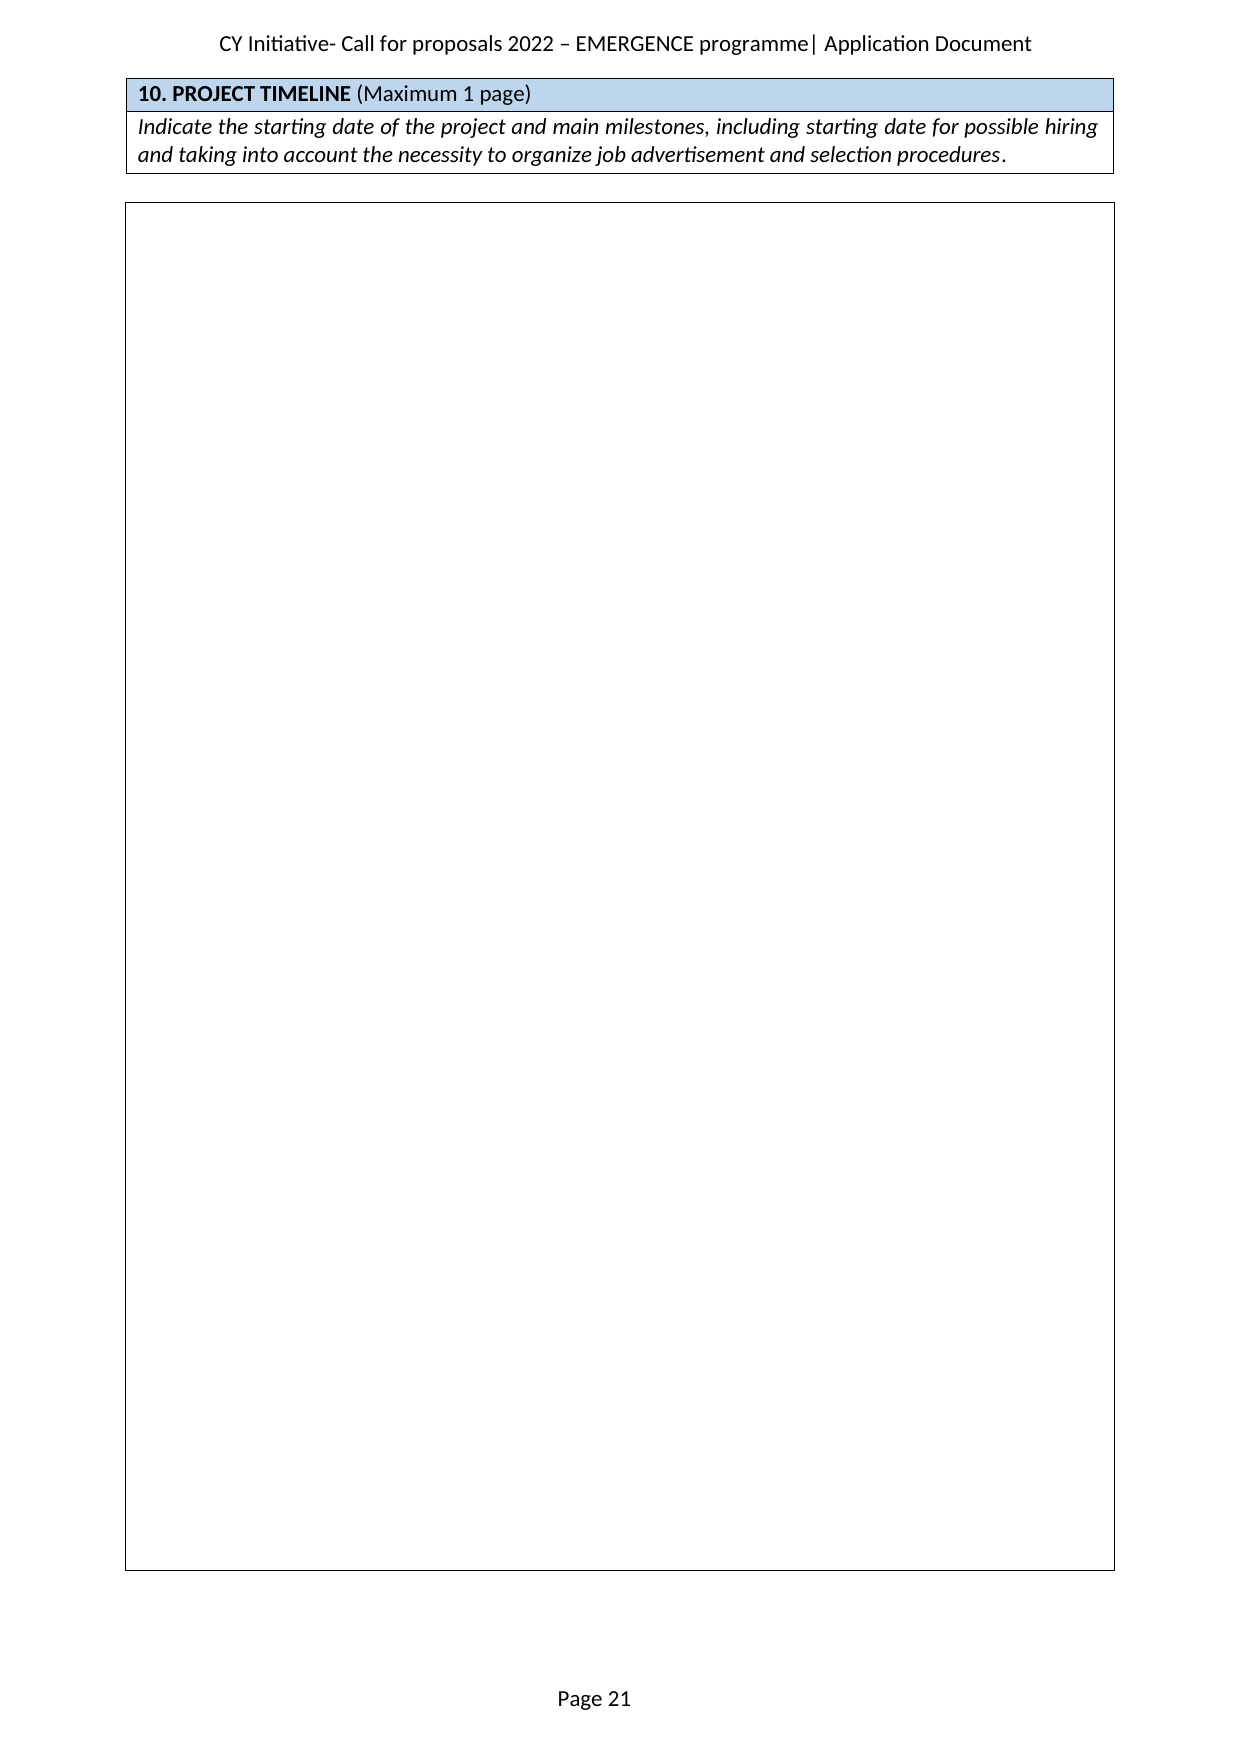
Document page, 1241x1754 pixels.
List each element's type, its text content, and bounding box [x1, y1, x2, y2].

table_header [126, 203, 1114, 1570]
table_header 10. PROJECT TIMELINE (Maximum 1 page) [127, 79, 1113, 111]
table_cell Indicate the starting date of the project and main milestones, including starting date for possible hiring and taking into account the necessity to organize job advertisement and selection procedures. [127, 112, 1113, 173]
